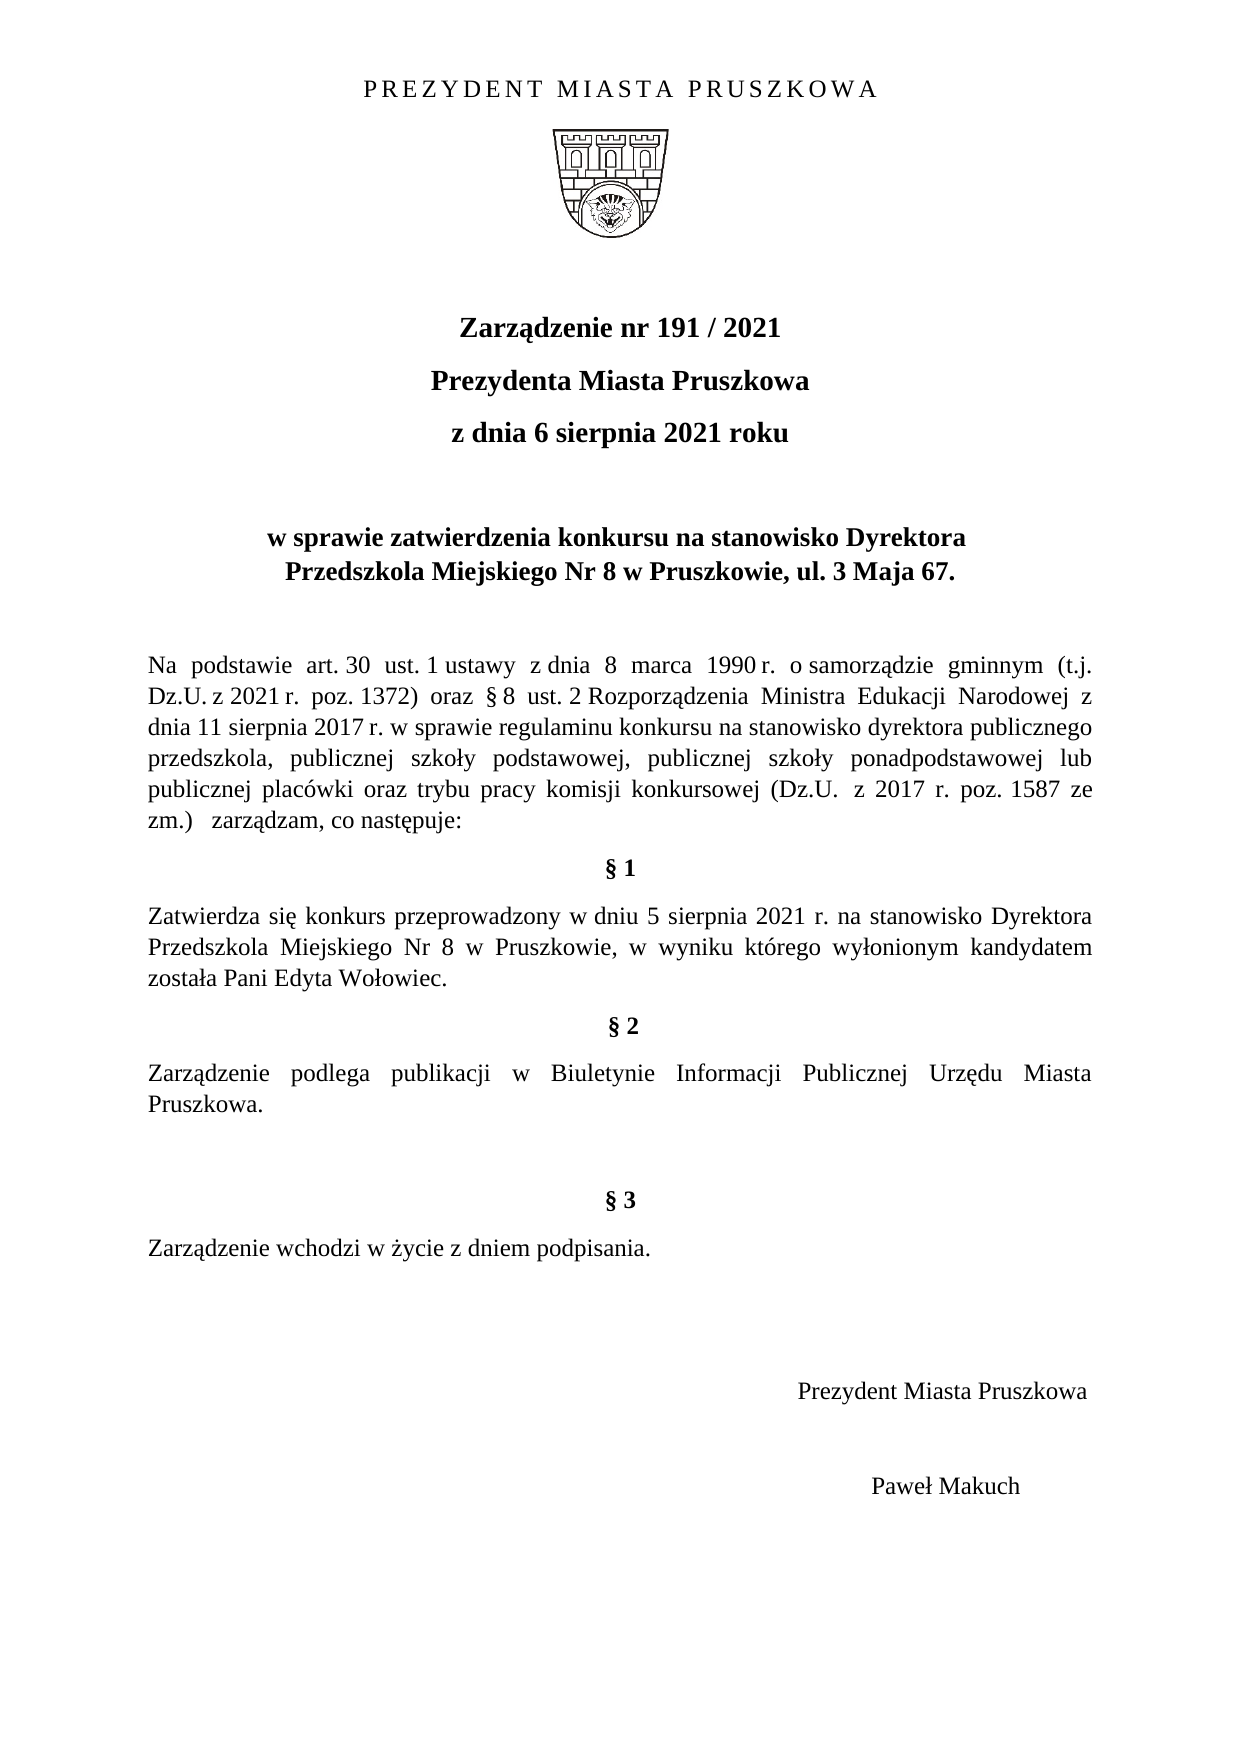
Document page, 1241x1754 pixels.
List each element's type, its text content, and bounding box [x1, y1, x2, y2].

text Zarządzenie wchodzi w życie z dniem podpisania. [148, 1233, 1093, 1261]
text Zarządzenie podlega publikacji w Biuletynie Informacji Publicznej Urzędu Miasta Pruszkowa. [148, 1058, 1093, 1118]
text Zarządzenie nr 191 / 2021 [148, 310, 1093, 343]
text § 2 [148, 1011, 1093, 1039]
text z dnia 6 sierpnia 2021 roku [148, 416, 1093, 449]
picture [552, 129, 669, 238]
text Na podstawie art. 30 ust. 1 ustawy z dnia 8 marca 1990 r. o samorządzie gminnym (t.j. Dz.U. z 2021 r. poz. 1372) oraz § 8 ust. 2 Rozporządzenia Ministra Edukacji Narodowej z dnia 11 sierpnia 2017 r. w sprawie regulaminu konkursu na stanowisko dyrektora publicznego przedszkola, publicznej szkoły podstawowej, publicznej szkoły ponadpodstawowej lub publicznej placówki oraz trybu pracy komisji konkursowej (Dz.U. z 2017 r. poz. 1587 ze zm.) zarządzam, co następuje: [148, 650, 1093, 834]
text Zatwierdza się konkurs przeprowadzony w dniu 5 sierpnia 2021 r. na stanowisko Dyrektora Przedszkola Miejskiego Nr 8 w Pruszkowie, w wyniku którego wyłonionym kandydatem została Pani Edyta Wołowiec. [148, 901, 1093, 992]
text § 3 [148, 1185, 1093, 1214]
text Prezydent Miasta Pruszkowa [148, 74, 1093, 103]
text § 1 [148, 853, 1093, 882]
text Prezydenta Miasta Pruszkowa [148, 363, 1093, 396]
text Prezydent Miasta Pruszkowa [797, 1376, 1093, 1404]
text Paweł Makuch [871, 1471, 1093, 1500]
text w sprawie zatwierdzenia konkursu na stanowisko Dyrektora Przedszkola Miejskiego Nr 8 w Pruszkowie, ul. 3 Maja 67. [148, 521, 1093, 586]
